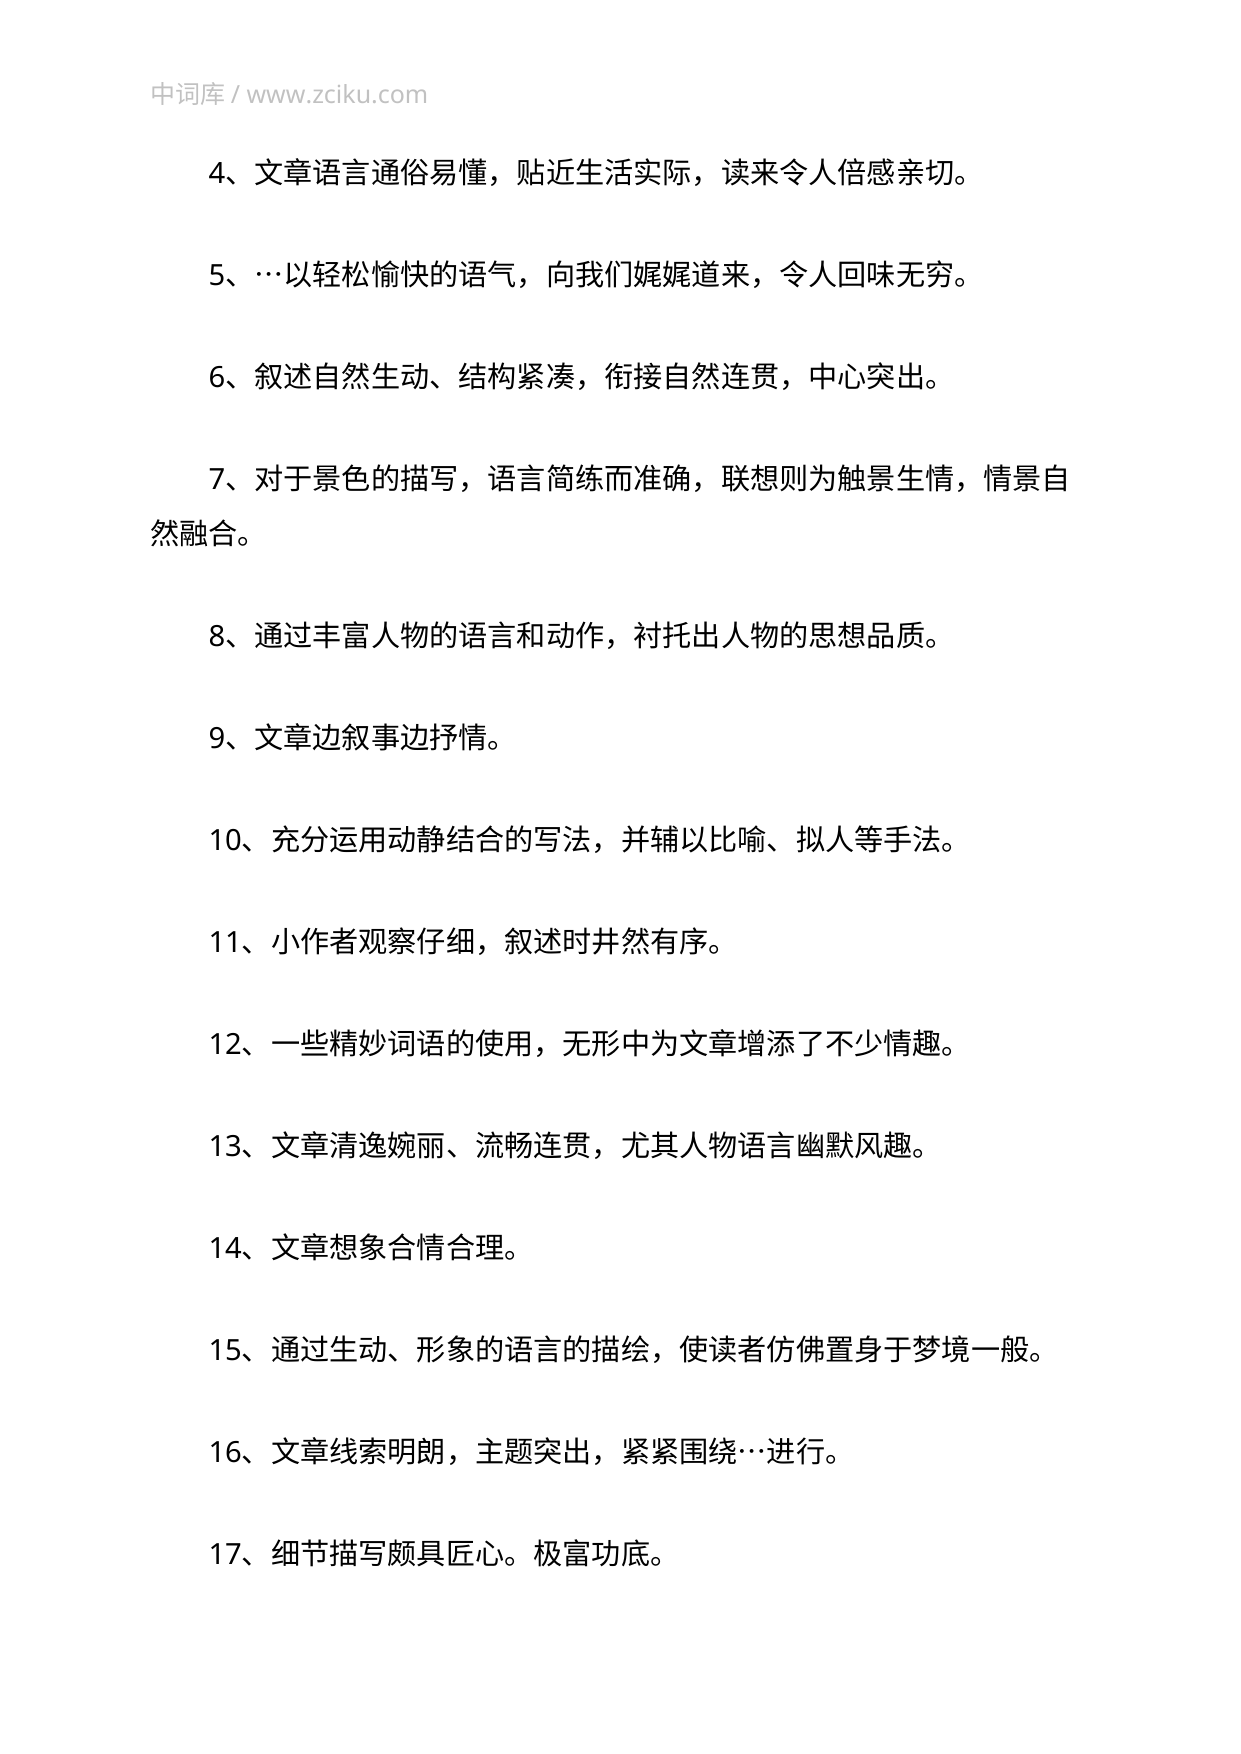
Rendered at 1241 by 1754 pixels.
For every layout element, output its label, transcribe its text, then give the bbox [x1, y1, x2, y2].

text 6、叙述自然生动、结构紧凑，衔接自然连贯，中心突出。 [150, 354, 1090, 396]
text 9、文章边叙事边抒情。 [150, 715, 1090, 757]
text 16、文章线索明朗，主题突出，紧紧围绕…进行。 [150, 1428, 1090, 1471]
text 14、文章想象合情合理。 [150, 1224, 1090, 1267]
text 13、文章清逸婉丽、流畅连贯，尤其人物语言幽默风趣。 [150, 1123, 1090, 1165]
text 11、小作者观察仔细，叙述时井然有序。 [150, 919, 1090, 961]
text 5、…以轻松愉快的语气，向我们娓娓道来，令人回味无穷。 [150, 252, 1090, 294]
text 8、通过丰富人物的语言和动作，衬托出人物的思想品质。 [150, 613, 1090, 655]
text 15、通过生动、形象的语言的描绘，使读者仿佛置身于梦境一般。 [150, 1327, 1090, 1369]
text 12、一些精妙词语的使用，无形中为文章增添了不少情趣。 [150, 1021, 1090, 1063]
text 17、细节描写颇具匠心。极富功底。 [150, 1531, 1090, 1573]
text 4、文章语言通俗易懂，贴近生活实际，读来令人倍感亲切。 [150, 150, 1090, 192]
text 7、对于景色的描写，语言简练而准确，联想则为触景生情，情景自然融合。 [150, 456, 1090, 553]
text 10、充分运用动静结合的写法，并辅以比喻、拟人等手法。 [150, 817, 1090, 859]
